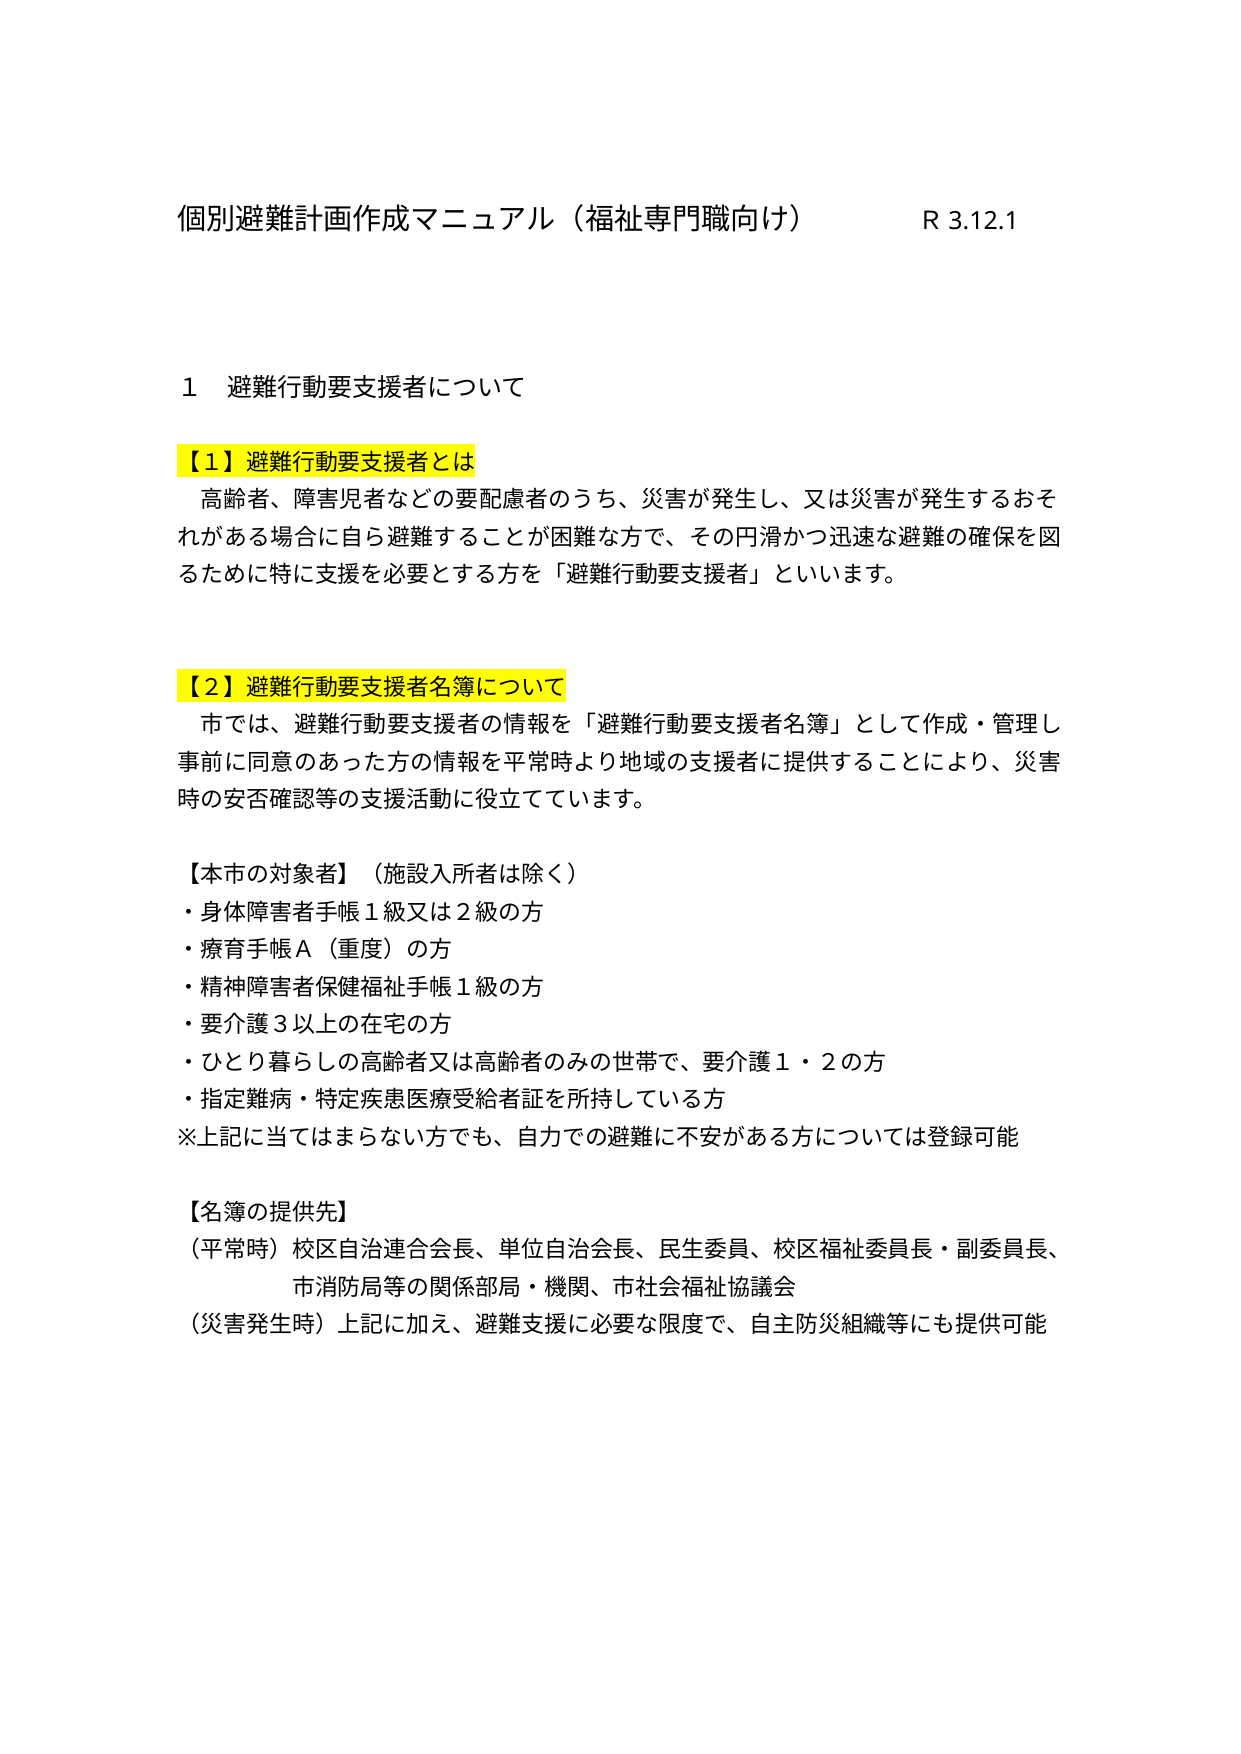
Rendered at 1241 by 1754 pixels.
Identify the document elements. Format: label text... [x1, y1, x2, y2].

text （平常時）校区自治連合会長、単位自治会長、民生委員、校区福祉委員長・副委員長、 [177, 1229, 1063, 1267]
text 【名簿の提供先】 [177, 1192, 1063, 1229]
text ・療育手帳Ａ（重度）の方 [177, 929, 1063, 967]
text 個別避難計画作成マニュアル（福祉専門職向け） Ｒ3.12.1 [177, 179, 1063, 254]
text （災害発生時）上記に加え、避難支援に必要な限度で、自主防災組織等にも提供可能 [177, 1304, 1063, 1342]
text 市では、避難行動要支援者の情報を「避難行動要支援者名簿」として作成・管理し、事前に同意のあった方の情報を平常時より地域の支援者に提供することにより、災害時の安否確認等の支援活動に役立てています。 [177, 704, 1063, 817]
text 【２】避難行動要支援者名簿について [177, 667, 1063, 704]
text ・指定難病・特定疾患医療受給者証を所持している方 [177, 1079, 1063, 1117]
text １ 避難行動要支援者について [177, 367, 1063, 404]
text ・ひとり暮らしの高齢者又は高齢者のみの世帯で、要介護１・２の方 [177, 1042, 1063, 1079]
text 【１】避難行動要支援者とは [177, 442, 1063, 479]
text ・要介護３以上の在宅の方 [177, 1004, 1063, 1042]
text 高齢者、障害児者などの要配慮者のうち、災害が発生し、又は災害が発生するおそれがある場合に自ら避難することが困難な方で、その円滑かつ迅速な避難の確保を図るために特に支援を必要とする方を「避難行動要支援者」といいます。 [177, 479, 1063, 592]
text ・精神障害者保健福祉手帳１級の方 [177, 967, 1063, 1004]
text ※上記に当てはまらない方でも、自力での避難に不安がある方については登録可能 [177, 1117, 1063, 1154]
text 市消防局等の関係部局・機関、市社会福祉協議会 [177, 1267, 1063, 1304]
text ・身体障害者手帳１級又は２級の方 [177, 892, 1063, 929]
text 【本市の対象者】（施設入所者は除く） [177, 854, 1063, 892]
